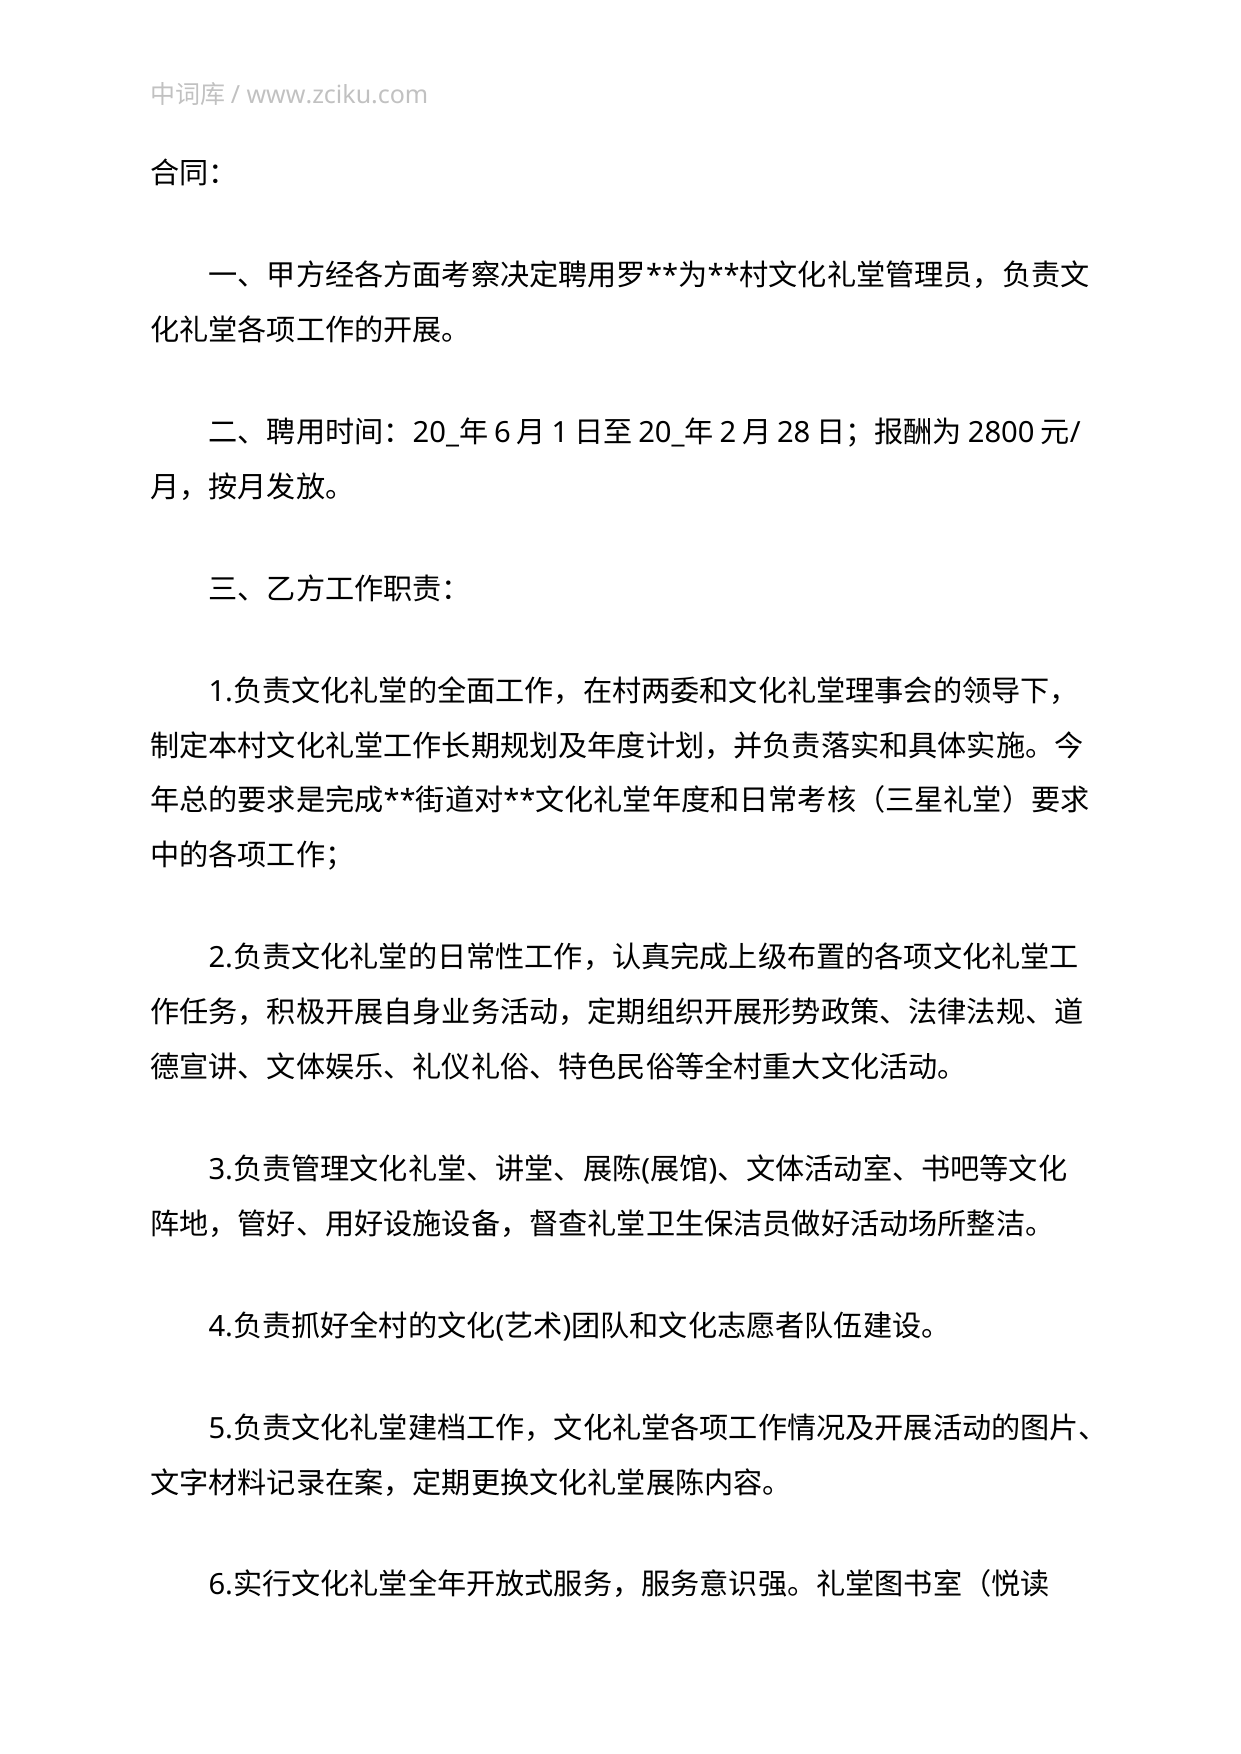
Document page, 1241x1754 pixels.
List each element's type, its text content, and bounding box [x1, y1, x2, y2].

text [150, 1561, 1090, 1603]
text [150, 150, 1090, 192]
text 5.负责文化礼堂建档工作，文化礼堂各项工作情况及开展活动的图片、文字材料记录在案，定期更换文化礼堂展陈内容。 [150, 1404, 1090, 1501]
text 1.负责文化礼堂的全面工作，在村两委和文化礼堂理事会的领导下，制定本村文化礼堂工作长期规划及年度计划，并负责落实和具体实施。今年总的要求是完成**街道对**文化礼堂年度和日常考核（三星礼堂）要求中的各项工作； [150, 667, 1090, 874]
text 三、乙方工作职责： [150, 565, 1090, 608]
text 二、聘用时间：20_年6月1日至20_年2月28日；报酬为2800元/月，按月发放。 [150, 408, 1090, 506]
text 3.负责管理文化礼堂、讲堂、展陈(展馆)、文体活动室、书吧等文化阵地，管好、用好设施设备，督查礼堂卫生保洁员做好活动场所整洁。 [150, 1145, 1090, 1243]
text 4.负责抓好全村的文化(艺术)团队和文化志愿者队伍建设。 [150, 1302, 1090, 1344]
text 2.负责文化礼堂的日常性工作，认真完成上级布置的各项文化礼堂工作任务，积极开展自身业务活动，定期组织开展形势政策、法律法规、道德宣讲、文体娱乐、礼仪礼俗、特色民俗等全村重大文化活动。 [150, 934, 1090, 1086]
text 一、甲方经各方面考察决定聘用罗**为**村文化礼堂管理员，负责文化礼堂各项工作的开展。 [150, 252, 1090, 349]
